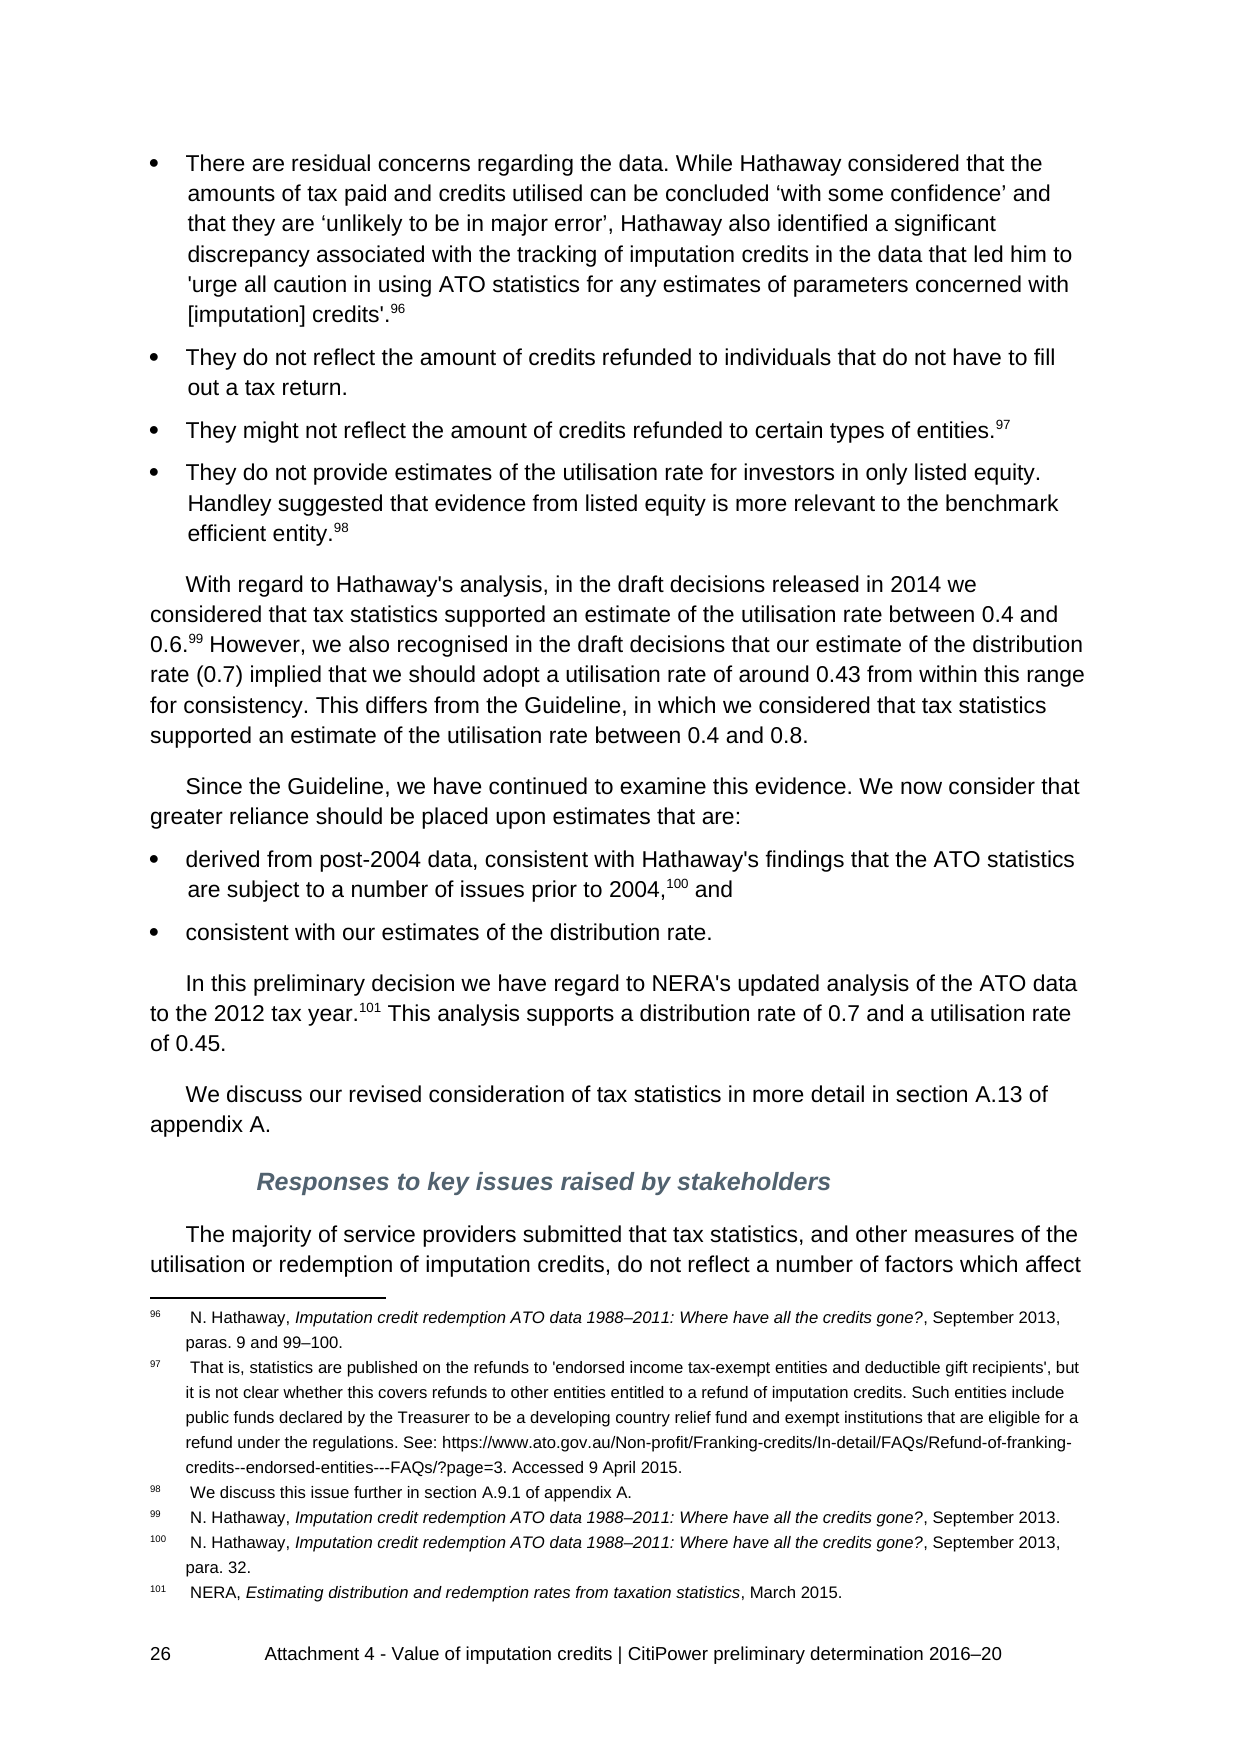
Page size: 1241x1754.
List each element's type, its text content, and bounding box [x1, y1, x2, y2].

list consistent with our estimates of the distribution rate. [150, 919, 1090, 945]
list We discuss our revised consideration of tax statistics in more detail in section A.13 of appendix A. [150, 1081, 1090, 1138]
list derived from post-2004 data, consistent with Hathaway's findings that the ATO statistics are subject to a number of issues prior to 2004, and [150, 846, 1090, 902]
list Since the Guideline, we have continued to examine this evidence. We now consider that greater reliance should be placed upon estimates that are: [150, 773, 1090, 829]
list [150, 1221, 1090, 1277]
list In this preliminary decision we have regard to NERA's updated analysis of the ATO data to the 2012 tax year. This analysis supports a distribution rate of 0.7 and a utilisation rate of 0.45. [150, 970, 1090, 1057]
list They might not reflect the amount of credits refunded to certain types of entities. [150, 417, 1090, 443]
list There are residual concerns regarding the data. While Hathaway considered that the amounts of tax paid and credits utilised can be concluded ‘with some confidence’ and that they are ‘unlikely to be in major error’, Hathaway also identified a significant discrepancy associated with the tracking of imputation credits in the data that led him to 'urge all caution in using ATO statistics for any estimates of parameters concerned with [imputation] credits'. [150, 150, 1090, 327]
list With regard to Hathaway's analysis, in the draft decisions released in 2014 we considered that tax statistics supported an estimate of the utilisation rate between 0.4 and 0.6. However, we also recognised in the draft decisions that our estimate of the distribution rate (0.7) implied that we should adopt a utilisation rate of around 0.43 from within this range for consistency. This differs from the Guideline, in which we considered that tax statistics supported an estimate of the utilisation rate between 0.4 and 0.8. [150, 571, 1090, 748]
subtitle Responses to key issues raised by stakeholders [150, 1167, 1090, 1195]
list They do not provide estimates of the utilisation rate for investors in only listed equity. Handley suggested that evidence from listed equity is more relevant to the benchmark efficient entity. [150, 459, 1090, 546]
list They do not reflect the amount of credits refunded to individuals that do not have to fill out a tax return. [150, 344, 1090, 400]
